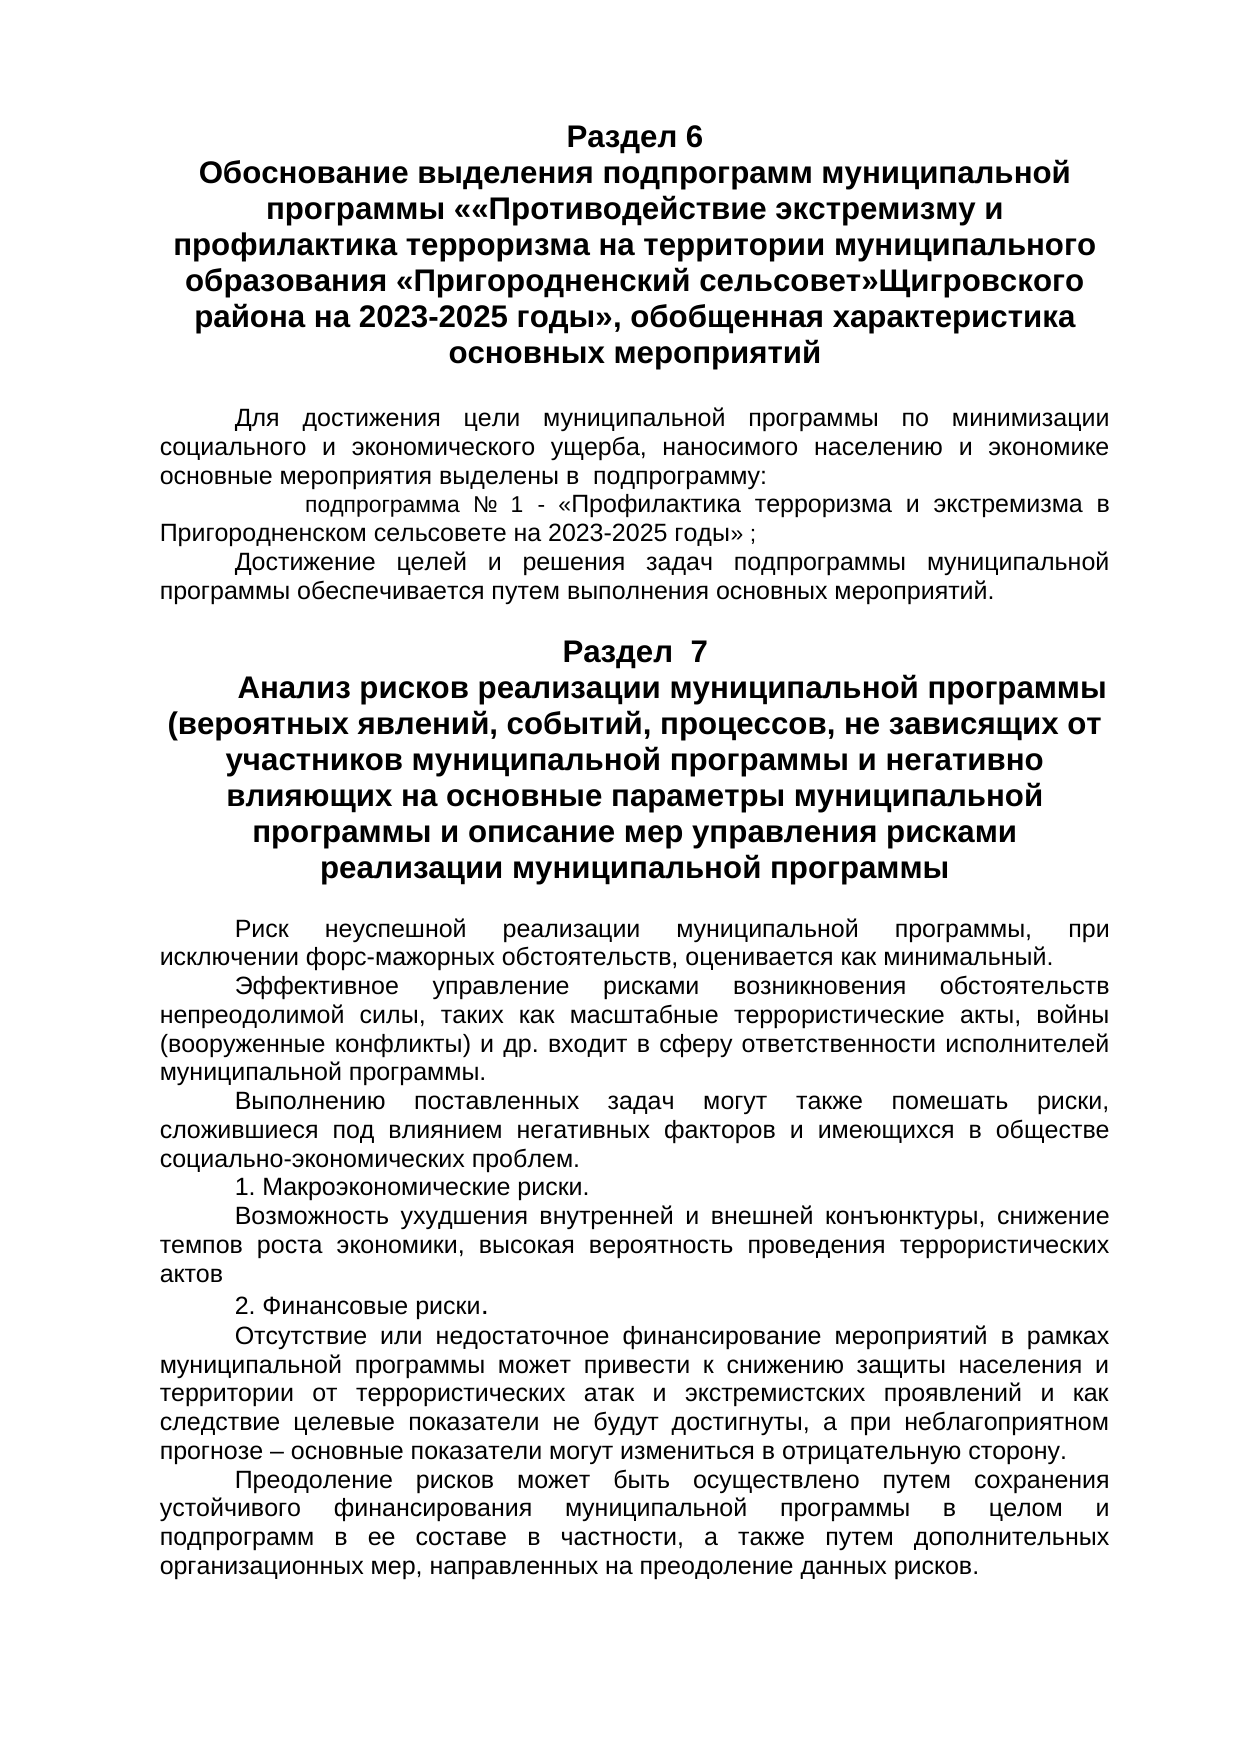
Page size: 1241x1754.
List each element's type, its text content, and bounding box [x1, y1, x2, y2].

text Анализ рисков реализации муниципальной программы (вероятных явлений, событий, процессов, не зависящих от участников муниципальной программы и негативно влияющих на основные параметры муниципальной программы и описание мер управления рисками реализации муниципальной программы [159, 669, 1110, 885]
text Раздел 7 [159, 633, 1110, 669]
text Возможность ухудшения внутренней и внешней конъюнктуры, снижение темпов роста экономики, высокая вероятность проведения террористических актов [159, 1201, 1110, 1287]
text 1. Макроэкономические риски. [159, 1172, 1110, 1201]
text 2. Финансовые риски. [159, 1287, 1110, 1321]
text Выполнению поставленных задач могут также помешать риски, сложившиеся под влиянием негативных факторов и имеющихся в обществе социально-экономических проблем. [159, 1086, 1110, 1172]
text Для достижения цели муниципальной программы по минимизации социального и экономического ущерба, наносимого населению и экономике основные мероприятия выделены в подпрограмму: [159, 403, 1110, 489]
text Эффективное управление рисками возникновения обстоятельств непреодолимой силы, таких как масштабные террористические акты, войны (вооруженные конфликты) и др. входит в сферу ответственности исполнителей муниципальной программы. [159, 971, 1110, 1086]
text Преодоление рисков может быть осуществлено путем сохранения устойчивого финансирования муниципальной программы в целом и подпрограмм в ее составе в частности, а также путем дополнительных организационных мер, направленных на преодоление данных рисков. [159, 1464, 1110, 1579]
text подпрограмма № 1 - «Профилактика терроризма и экстремизма в Пригородненском сельсовете на 2023-2025 годы» ; [159, 489, 1110, 547]
text Отсутствие или недостаточное финансирование мероприятий в рамках муниципальной программы может привести к снижению защиты населения и территории от террористических атак и экстремистских проявлений и как следствие целевые показатели не будут достигнуты, а при неблагоприятном прогнозе – основные показатели могут измениться в отрицательную сторону. [159, 1321, 1110, 1464]
text Обоснование выделения подпрограмм муниципальной программы ««Противодействие экстремизму и профилактика терроризма на территории муниципального образования «Пригородненский сельсовет»Щигровского района на 2023-2025 годы», обобщенная характеристика основных мероприятий [159, 154, 1110, 370]
text Раздел 6 [159, 118, 1110, 154]
text Риск неуспешной реализации муниципальной программы, при исключении форс-мажорных обстоятельств, оценивается как минимальный. [159, 913, 1110, 971]
text Достижение целей и решения задач подпрограммы муниципальной программы обеспечивается путем выполнения основных мероприятий. [159, 547, 1110, 604]
